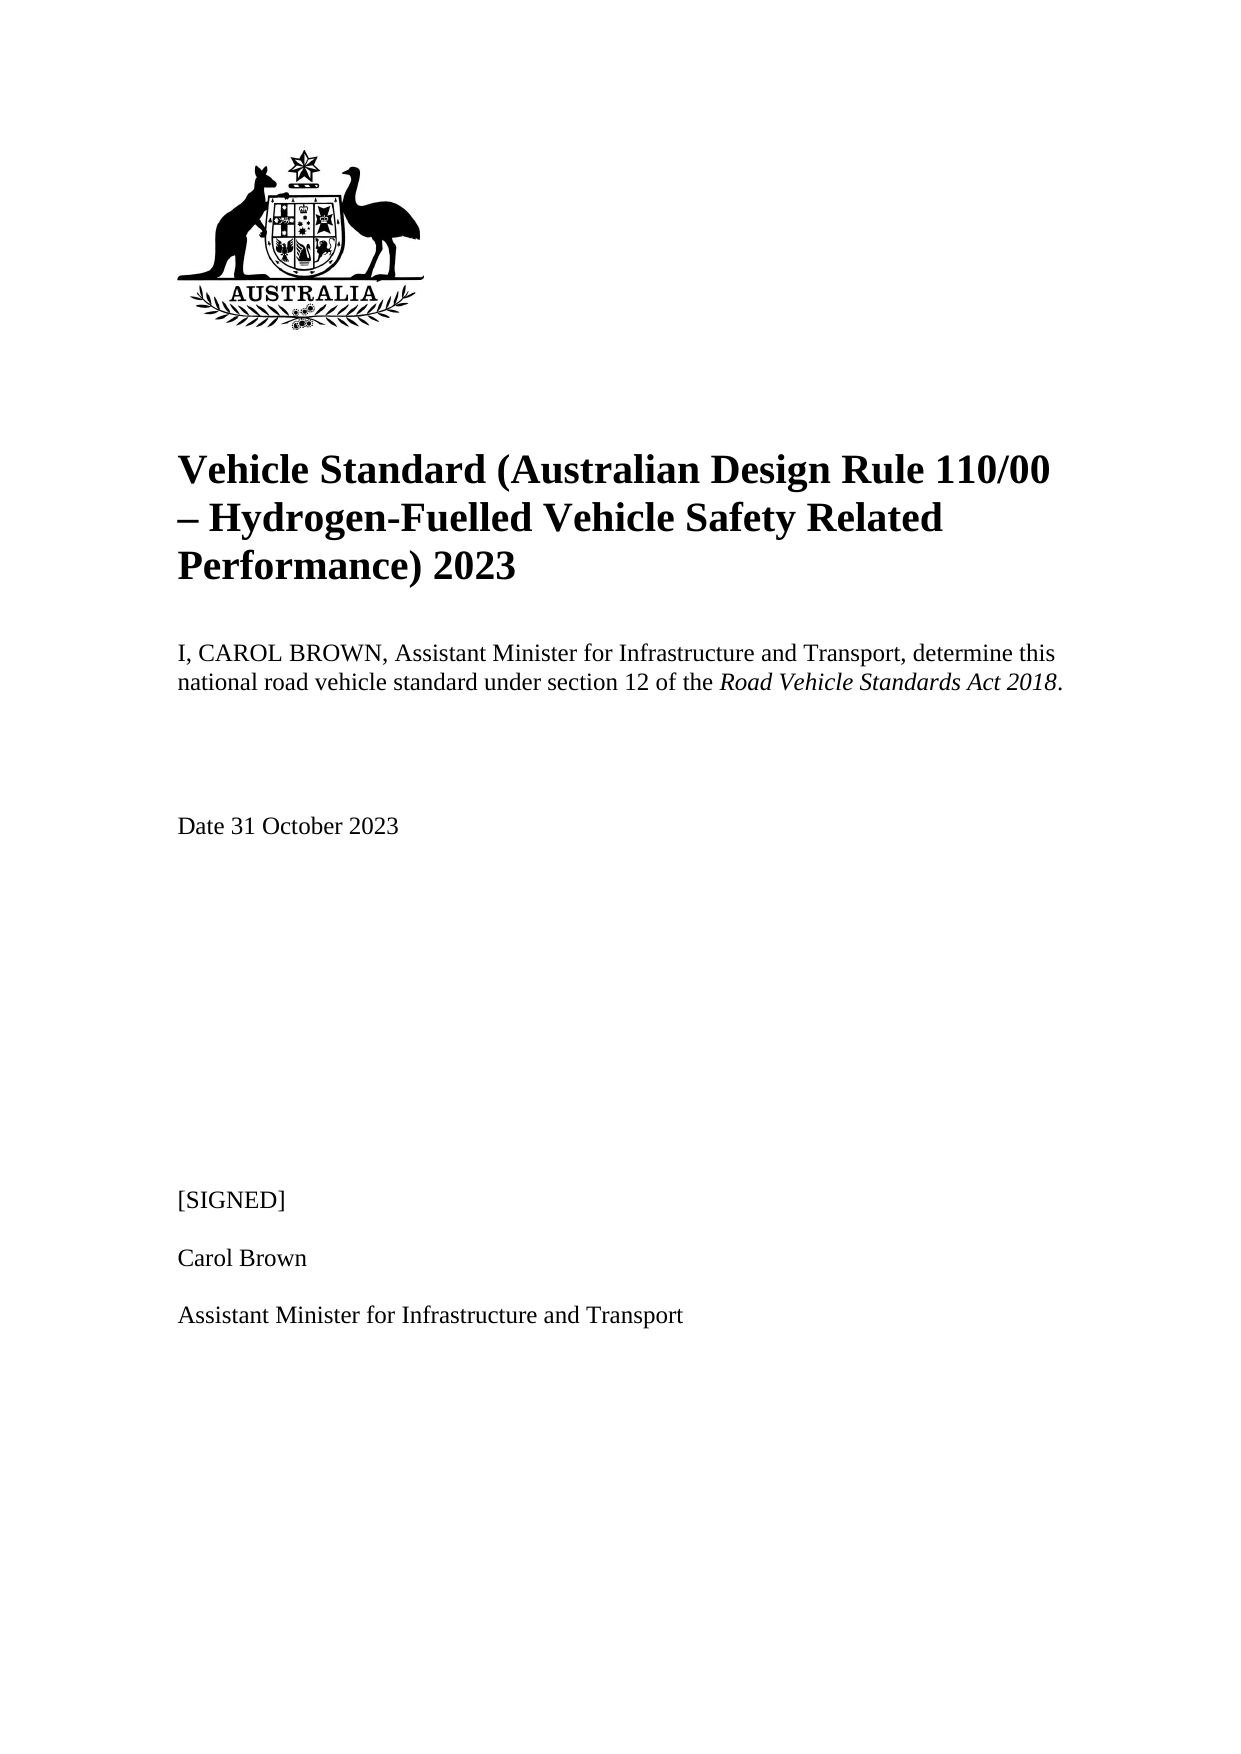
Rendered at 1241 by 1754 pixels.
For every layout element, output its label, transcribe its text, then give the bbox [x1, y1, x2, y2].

text [SIGNED] [177, 1185, 1063, 1213]
text Date 31 October 2023 [177, 811, 1063, 840]
text Assistant Minister for Infrastructure and Transport [177, 1301, 1063, 1329]
picture [177, 150, 424, 330]
text Vehicle Standard (Australian Design Rule 110/00 – Hydrogen-Fuelled Vehicle Safety Related Performance) 2023 [177, 445, 1063, 588]
text I, CAROL BROWN, Assistant Minister for Infrastructure and Transport, determine this national road vehicle standard under section 12 of the Road Vehicle Standards Act 2018. [177, 638, 1063, 696]
text Carol Brown [177, 1243, 1063, 1271]
